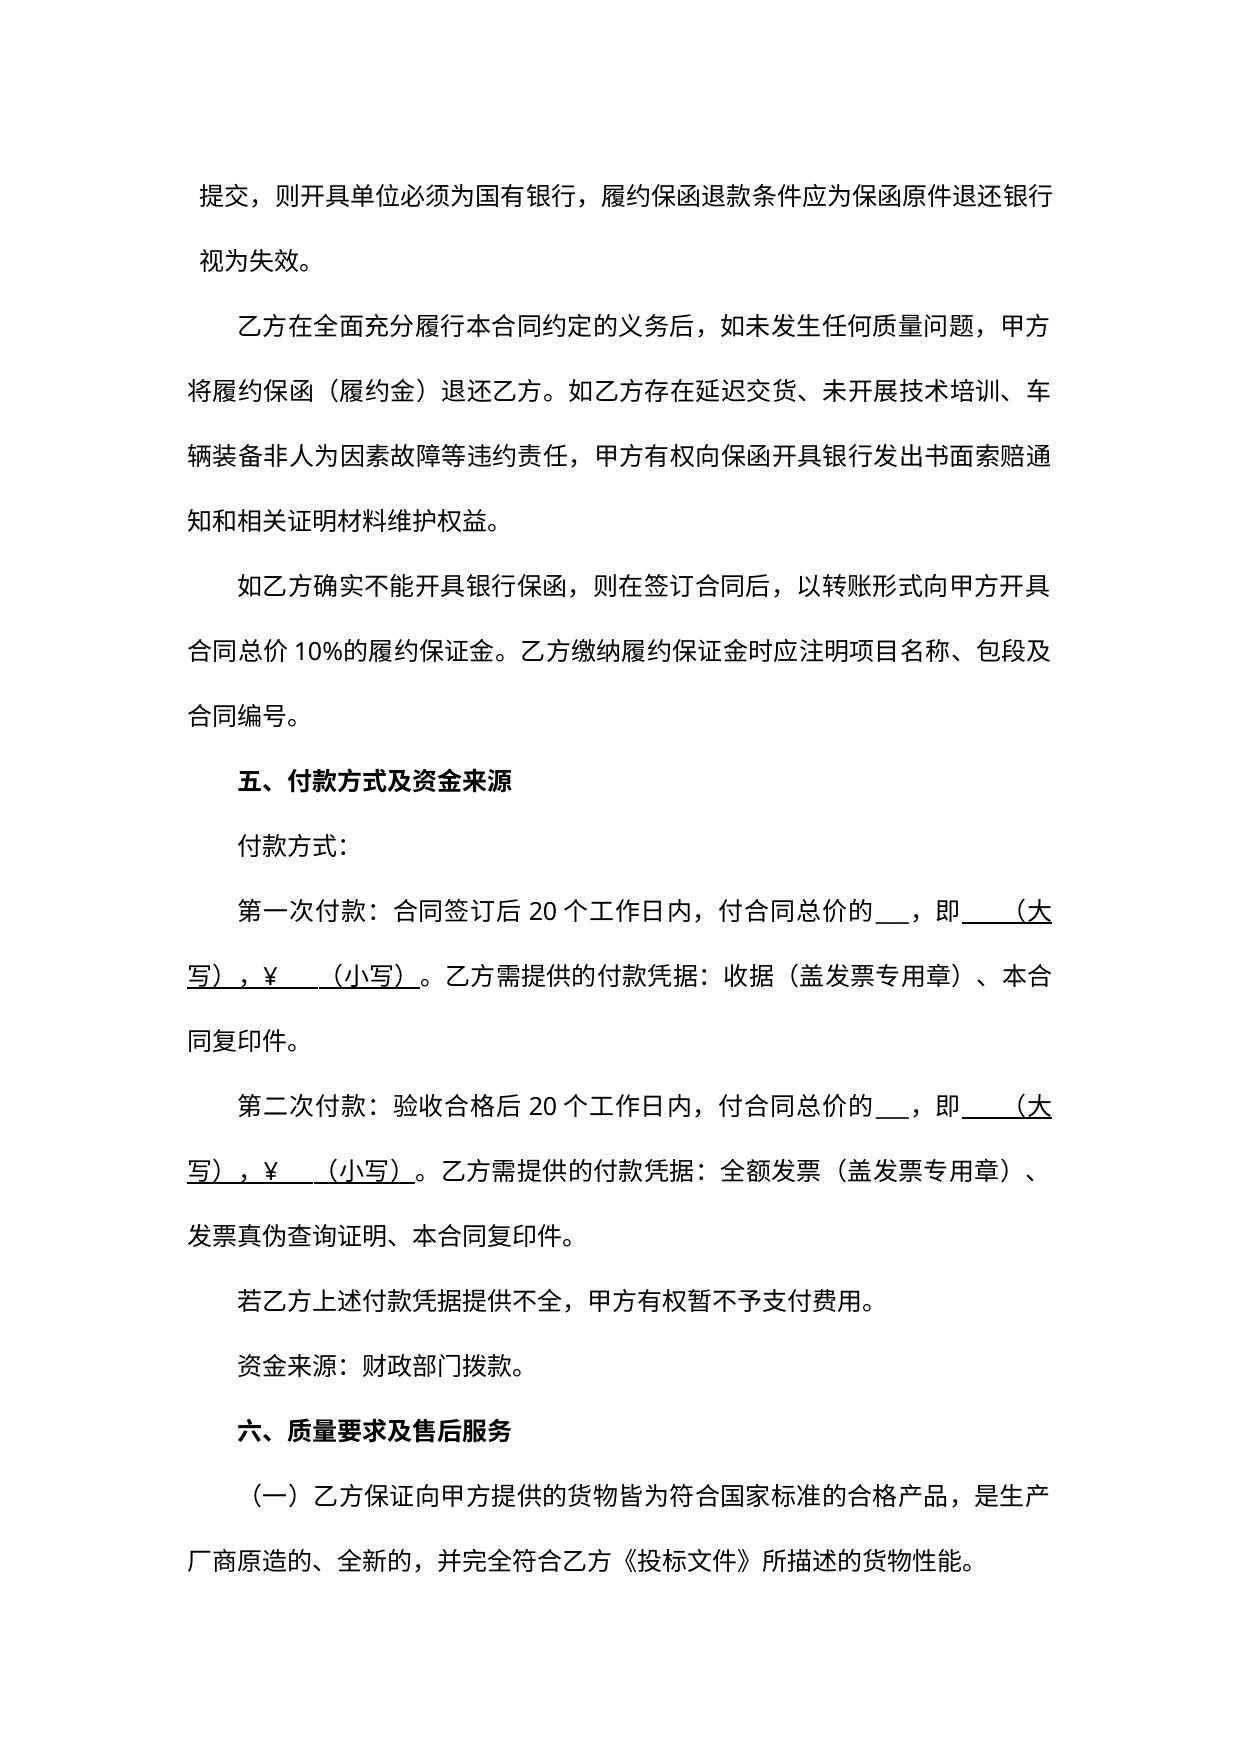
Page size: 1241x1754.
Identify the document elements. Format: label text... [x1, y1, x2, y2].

text 付款方式： [187, 812, 1053, 877]
text （一）乙方保证向甲方提供的货物皆为符合国家标准的合格产品，是生产厂商原造的、全新的，并完全符合乙方《投标文件》所描述的货物性能。 [187, 1462, 1053, 1592]
text 乙方在全面充分履行本合同约定的义务后，如未发生任何质量问题，甲方将履约保函（履约金）退还乙方。如乙方存在延迟交货、未开展技术培训、车辆装备非人为因素故障等违约责任，甲方有权向保函开具银行发出书面索赔通知和相关证明材料维护权益。 [187, 292, 1053, 552]
text 六、质量要求及售后服务 [187, 1397, 1053, 1462]
text 若乙方上述付款凭据提供不全，甲方有权暂不予支付费用。 [187, 1267, 1053, 1332]
text 五、付款方式及资金来源 [187, 747, 1053, 812]
text 第一次付款：合同签订后20个工作日内，付合同总价的___，即 （大写），¥ （小写）。乙方需提供的付款凭据：收据（盖发票专用章）、本合同复印件。 [187, 877, 1053, 1072]
text 第二次付款：验收合格后20个工作日内，付合同总价的___，即 （大写），¥ （小写）。乙方需提供的付款凭据：全额发票（盖发票专用章）、发票真伪查询证明、本合同复印件。 [187, 1072, 1053, 1267]
text 如乙方确实不能开具银行保函，则在签订合同后，以转账形式向甲方开具合同总价10%的履约保证金。乙方缴纳履约保证金时应注明项目名称、包段及合同编号。 [187, 552, 1053, 747]
text 资金来源：财政部门拨款。 [187, 1332, 1053, 1397]
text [199, 162, 1053, 292]
